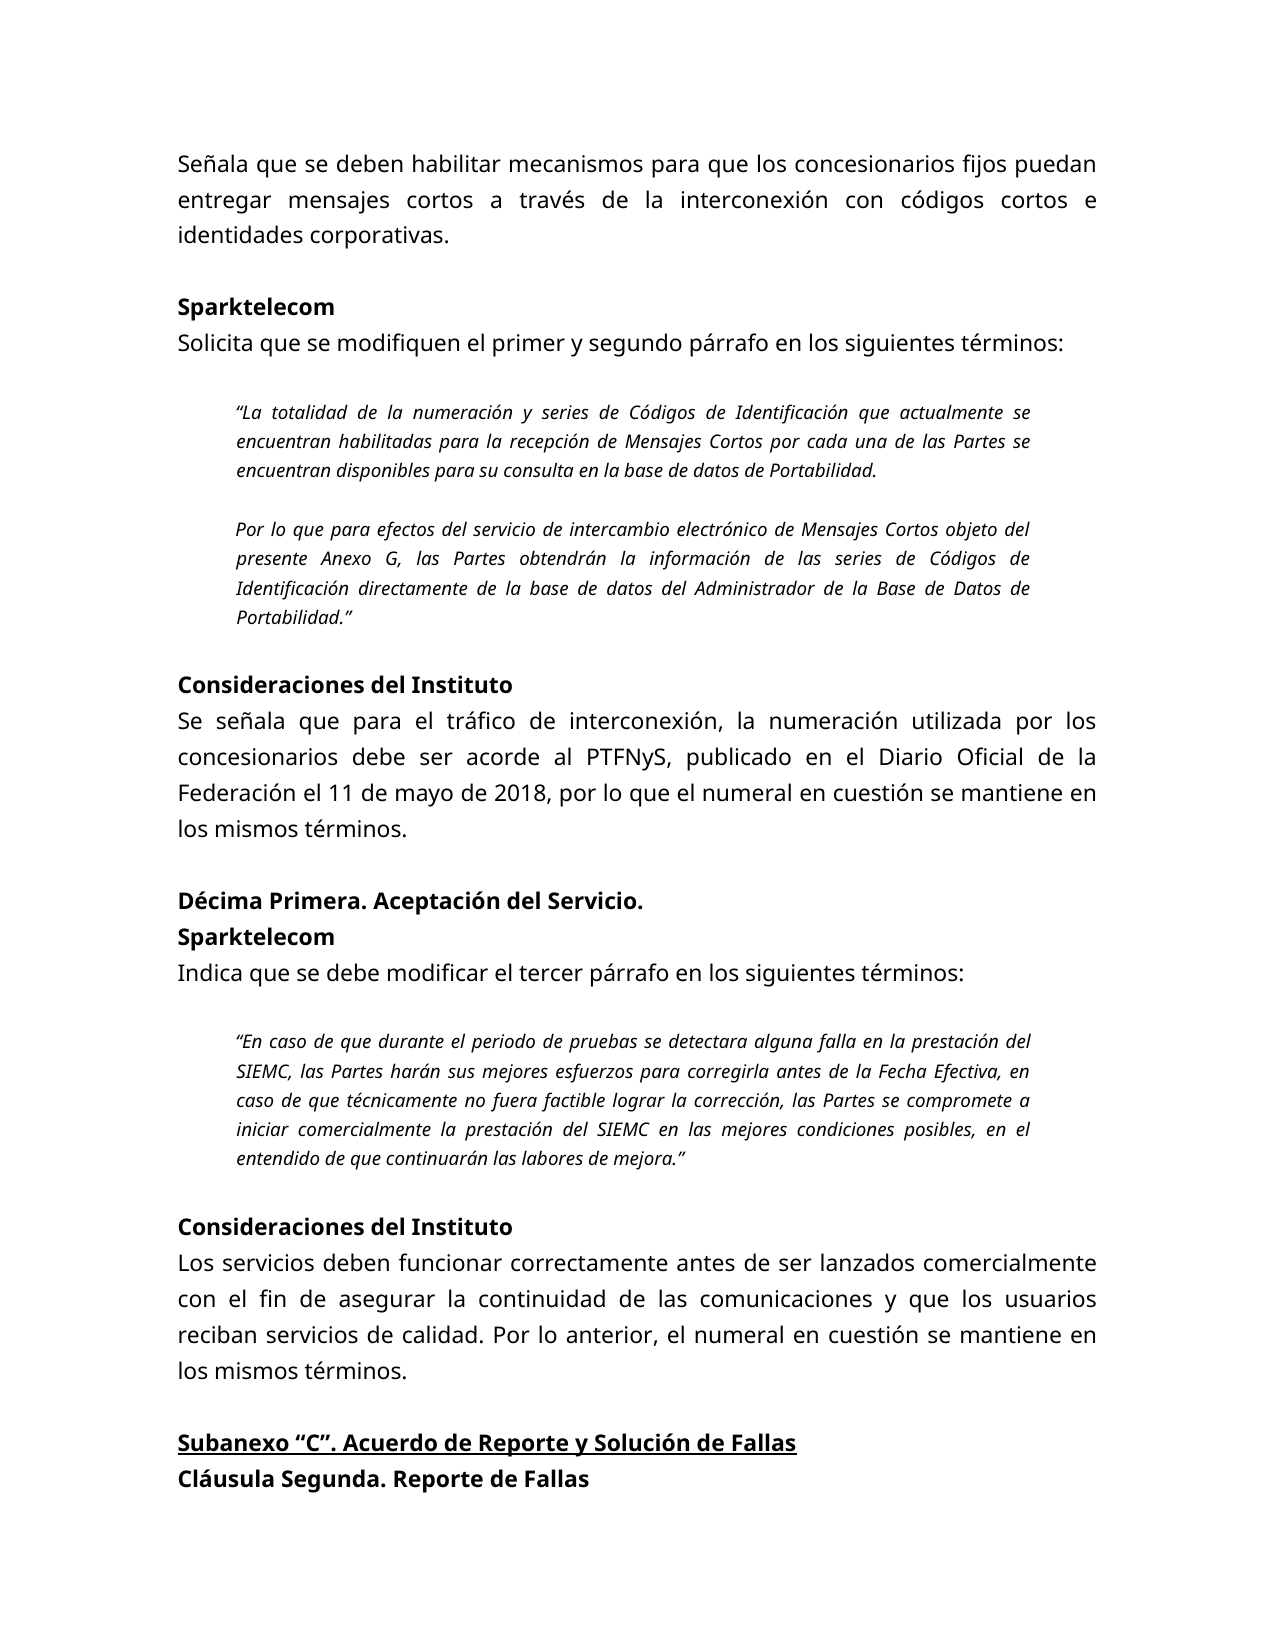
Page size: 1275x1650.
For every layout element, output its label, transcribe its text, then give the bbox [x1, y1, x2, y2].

text Consideraciones del Instituto [177, 669, 1098, 701]
text Por lo que para efectos del servicio de intercambio electrónico de Mensajes Cortos objeto del presente Anexo G, las Partes obtendrán la información de las series de Códigos de Identificación directamente de la base de datos del Administrador de la Base de Datos de Portabilidad.” [235, 516, 1034, 629]
text Cláusula Segunda. Reporte de Fallas [177, 1462, 1098, 1494]
text Consideraciones del Instituto [177, 1211, 1098, 1242]
text “La totalidad de la numeración y series de Códigos de Identificación que actualmente se encuentran habilitadas para la recepción de Mensajes Cortos por cada una de las Partes se encuentran disponibles para su consulta en la base de datos de Portabilidad. [235, 399, 1034, 483]
text Señala que se deben habilitar mecanismos para que los concesionarios fijos puedan entregar mensajes cortos a través de la interconexión con códigos cortos e identidades corporativas. [177, 148, 1098, 251]
text “En caso de que durante el periodo de pruebas se detectara alguna falla en la prestación del SIEMC, las Partes harán sus mejores esfuerzos para corregirla antes de la Fecha Efectiva, en caso de que técnicamente no fuera factible lograr la corrección, las Partes se compromete a iniciar comercialmente la prestación del SIEMC en las mejores condiciones posibles, en el entendido de que continuarán las labores de mejora.” [235, 1029, 1034, 1171]
text Indica que se debe modificar el tercer párrafo en los siguientes términos: [177, 957, 1098, 988]
text Solicita que se modifiquen el primer y segundo párrafo en los siguientes términos: [177, 327, 1098, 358]
text Se señala que para el tráfico de interconexión, la numeración utilizada por los concesionarios debe ser acorde al PTFNyS, publicado en el Diario Oficial de la Federación el 11 de mayo de 2018, por lo que el numeral en cuestión se mantiene en los mismos términos. [177, 705, 1098, 844]
text Sparktelecom [177, 921, 1098, 952]
text Subanexo “C”. Acuerdo de Reporte y Solución de Fallas [177, 1427, 1098, 1458]
text Los servicios deben funcionar correctamente antes de ser lanzados comercialmente con el fin de asegurar la continuidad de las comunicaciones y que los usuarios reciban servicios de calidad. Por lo anterior, el numeral en cuestión se mantiene en los mismos términos. [177, 1247, 1098, 1386]
text Décima Primera. Aceptación del Servicio. [177, 885, 1098, 916]
text Sparktelecom [177, 291, 1098, 323]
